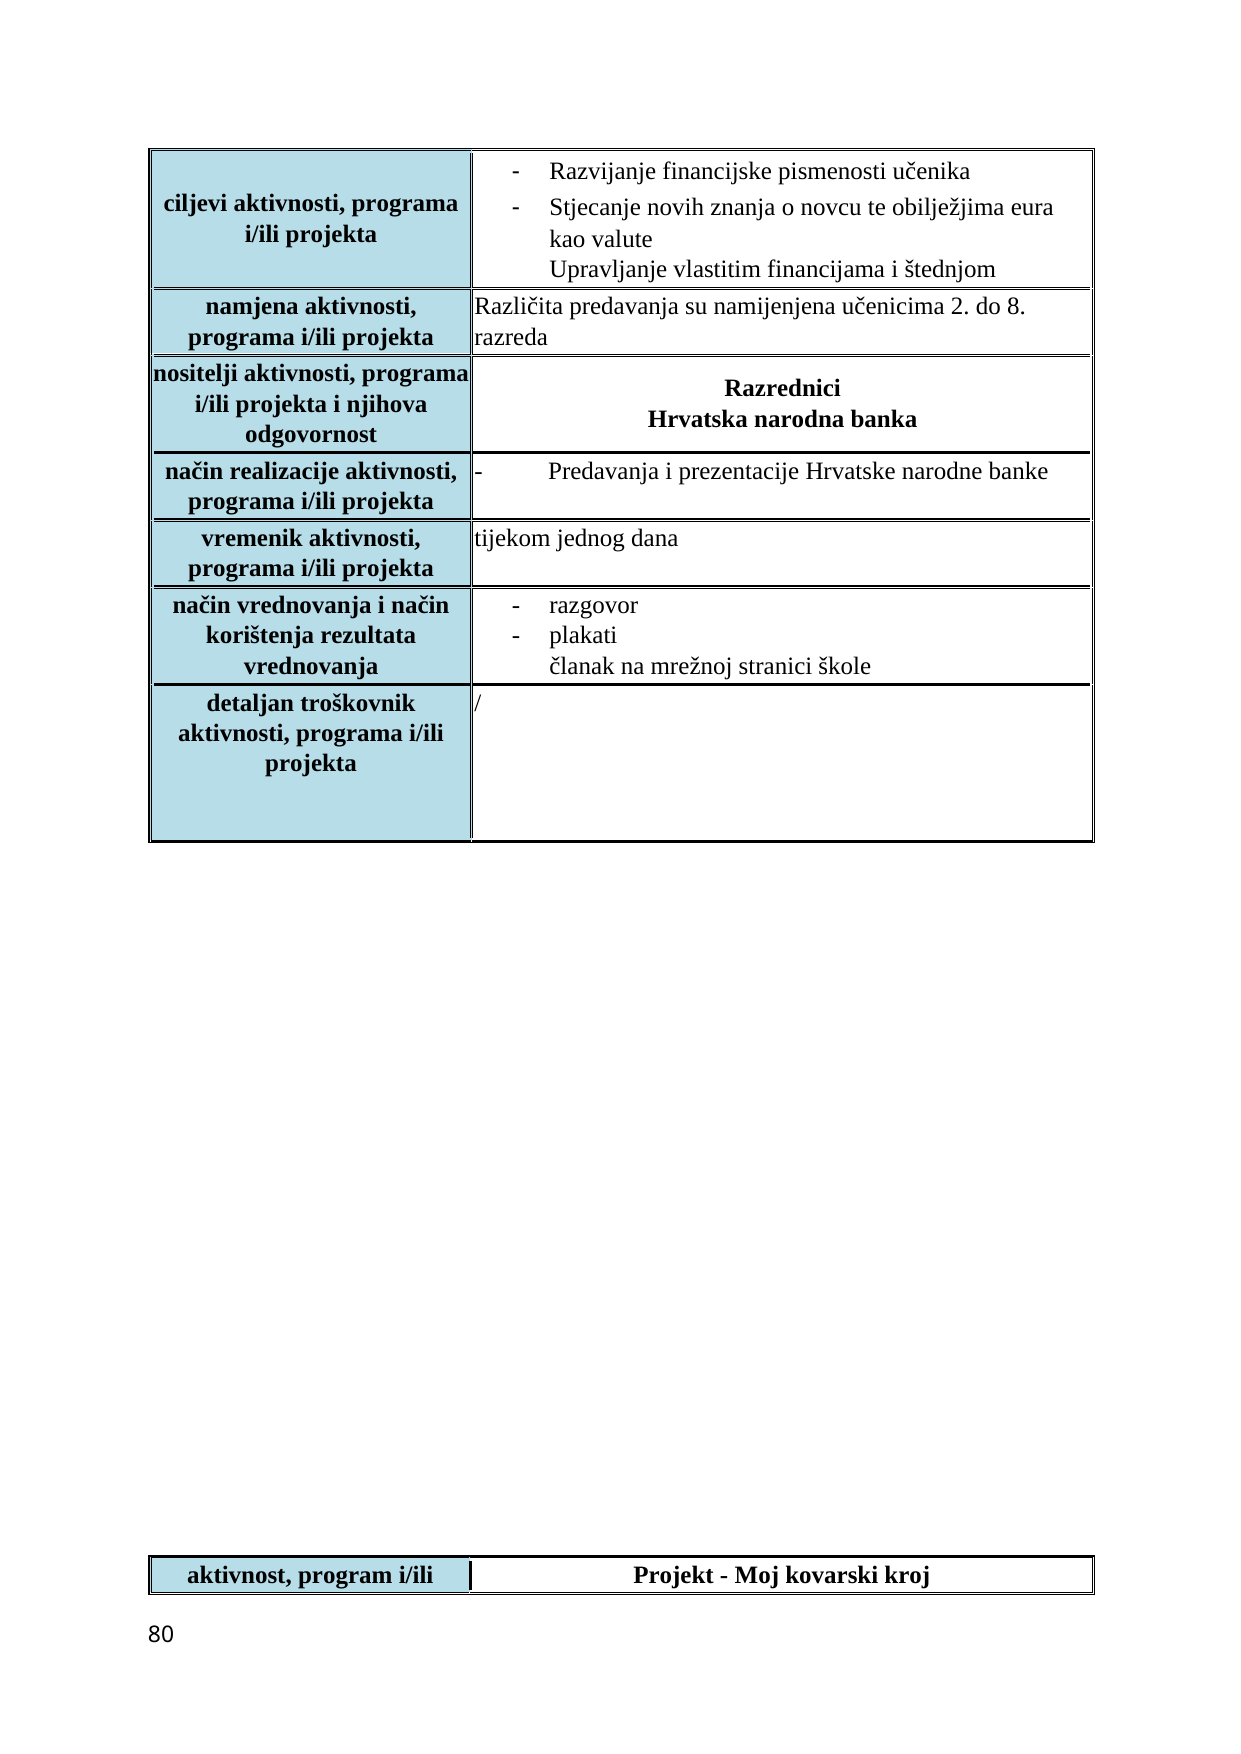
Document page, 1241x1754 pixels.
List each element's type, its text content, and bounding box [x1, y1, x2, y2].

table_cell / [472, 683, 1093, 840]
table_cell - Predavanja i prezentacije Hrvatske narodne banke [473, 451, 1092, 518]
table_cell Razrednici Hrvatska narodna banka [473, 354, 1092, 451]
table_cell tijekom jednog dana [473, 518, 1092, 585]
table_cell razgovor plakati članak na mrežnoj stranici škole [473, 585, 1092, 683]
table_cell Različita predavanja su namijenjena učenicima 2. do 8. razreda [473, 286, 1092, 353]
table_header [470, 1558, 1092, 1592]
table_cell detaljan troškovnik aktivnosti, programa i/ili projekta [150, 683, 472, 840]
table_cell nositelji aktivnosti, programa i/ili projekta i njihova odgovornost [152, 354, 470, 451]
table_cell način realizacije aktivnosti, programa i/ili projekta [152, 451, 470, 518]
table_cell ciljevi aktivnosti, programa i/ili projekta [152, 151, 472, 286]
table_cell način vrednovanja i način korištenja rezultata vrednovanja [152, 585, 470, 683]
table_cell vremenik aktivnosti, programa i/ili projekta [152, 518, 470, 585]
table_cell Razvijanje financijske pismenosti učenika Stjecanje novih znanja o novcu te obilježjima eura kao valute Upravljanje vlastitim financijama i štednjom [472, 151, 1092, 286]
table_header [152, 1557, 470, 1592]
table_cell namjena aktivnosti, programa i/ili projekta [152, 286, 470, 353]
